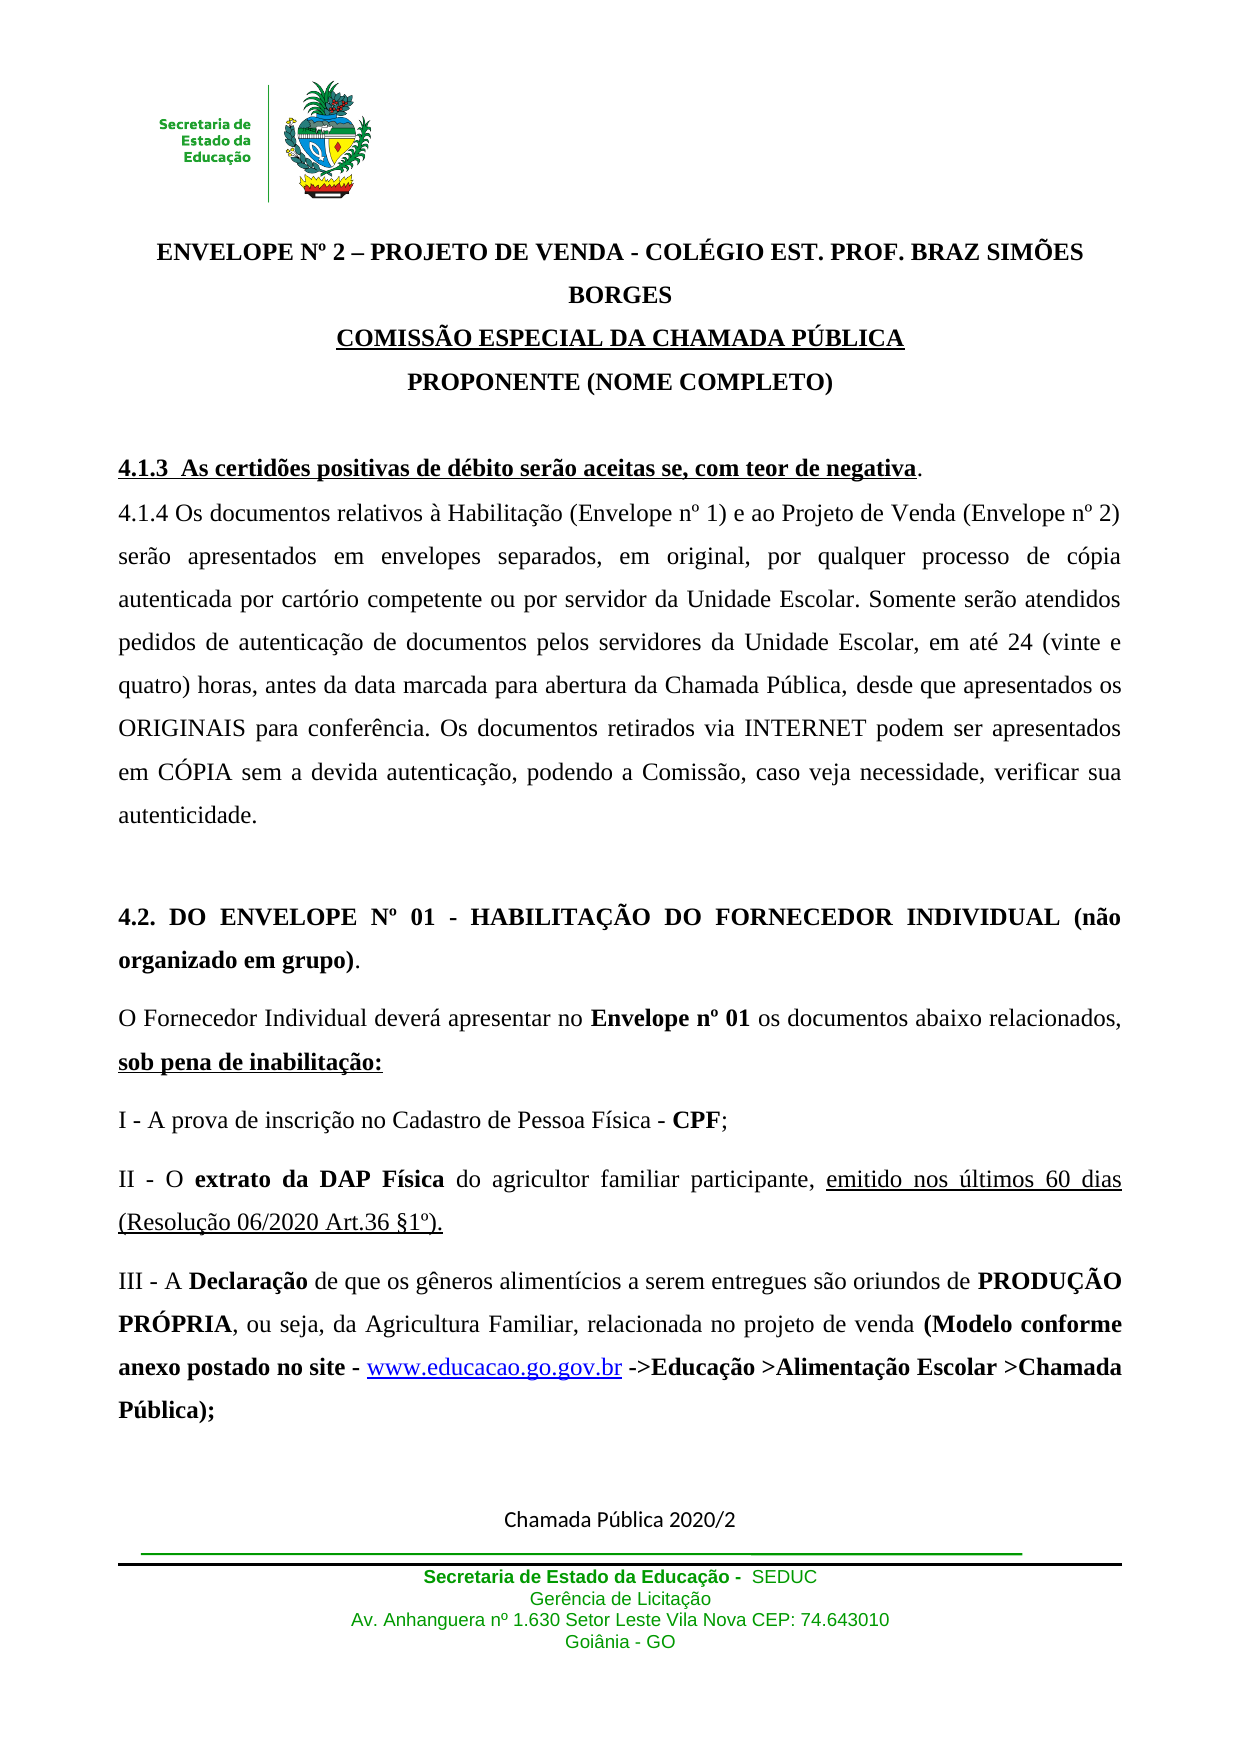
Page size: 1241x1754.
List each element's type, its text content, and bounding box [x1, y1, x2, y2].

text PROPONENTE (NOME COMPLETO) [118, 367, 1122, 395]
text O Fornecedor Individual deverá apresentar no Envelope nº 01 os documentos abaixo relacionados, sob pena de inabilitação: [118, 1003, 1122, 1075]
text 4.1.4 Os documentos relativos à Habilitação (Envelope nº 1) e ao Projeto de Venda (Envelope nº 2) serão apresentados em envelopes separados, em original, por qualquer processo de cópia autenticada por cartório competente ou por servidor da Unidade Escolar. Somente serão atendidos pedidos de autenticação de documentos pelos servidores da Unidade Escolar, em até 24 (vinte e quatro) horas, antes da data marcada para abertura da Chamada Pública, desde que apresentados os ORIGINAIS para conferência. Os documentos retirados via INTERNET podem ser apresentados em CÓPIA sem a devida autenticação, podendo a Comissão, caso veja necessidade, verificar sua autenticidade. [118, 498, 1122, 828]
text 4.2. DO ENVELOPE Nº 01 - HABILITAÇÃO DO FORNECEDOR INDIVIDUAL (não organizado em grupo). [118, 902, 1122, 973]
text 4.1.3 As certidões positivas de débito serão aceitas se, com teor de negativa. [118, 453, 1122, 482]
text II - O extrato da DAP Física do agricultor familiar participante, emitido nos últimos 60 dias (Resolução 06/2020 Art.36 §1º). [118, 1164, 1122, 1236]
text COMISSÃO ESPECIAL DA CHAMADA PÚBLICA [118, 323, 1122, 352]
text III - A Declaração de que os gêneros alimentícios a serem entregues são oriundos de PRODUÇÃO PRÓPRIA, ou seja, da Agricultura Familiar, relacionada no projeto de venda (Modelo conforme anexo postado no site - www.educacao.go.gov.br ->Educação >Alimentação Escolar >Chamada Pública); [118, 1266, 1122, 1424]
picture [118, 73, 412, 210]
text ENVELOPE Nº 2 – PROJETO DE VENDA - COLÉGIO EST. PROF. BRAZ SIMÕES BORGES [118, 237, 1122, 309]
text I - A prova de inscrição no Cadastro de Pessoa Física - CPF; [118, 1105, 1122, 1134]
